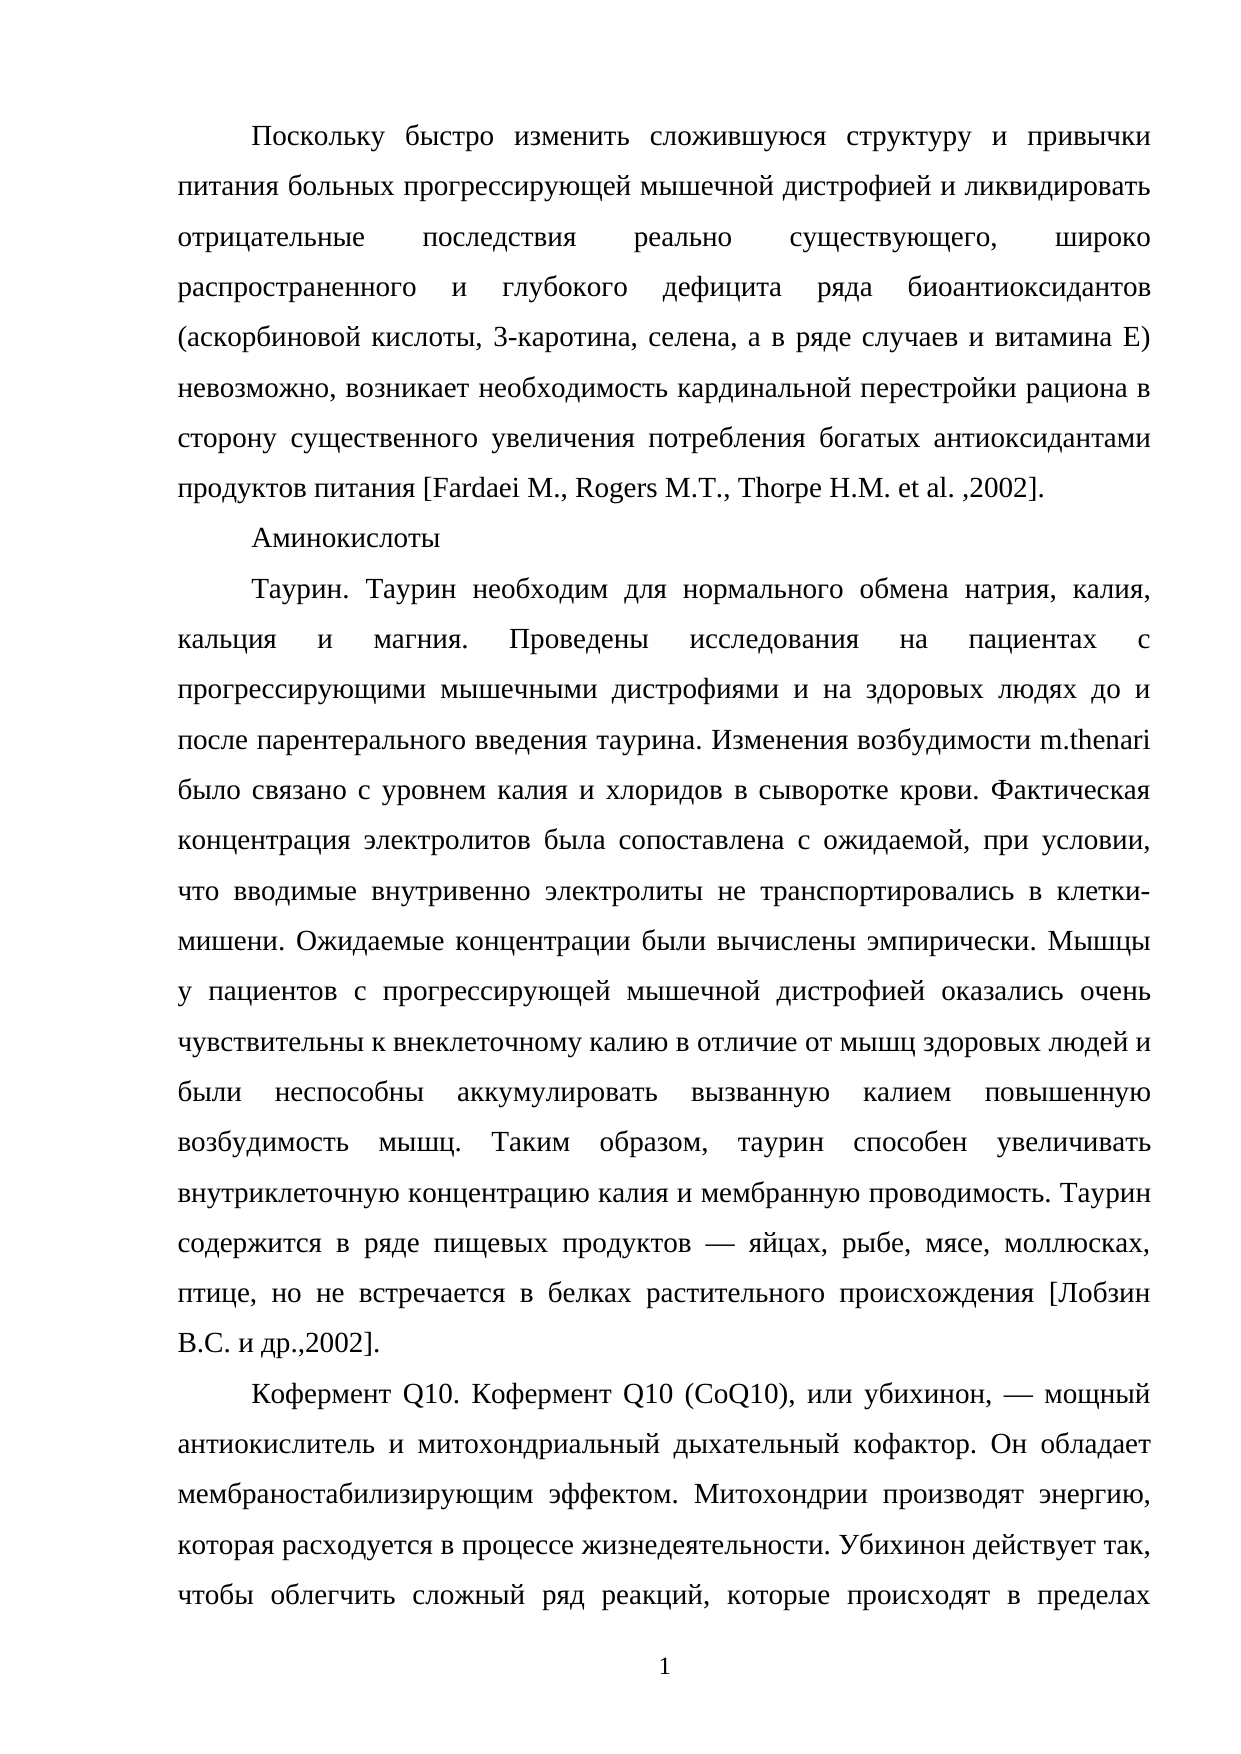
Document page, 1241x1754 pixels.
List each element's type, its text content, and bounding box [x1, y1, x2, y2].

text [177, 1376, 1152, 1611]
text Поскольку быстро изменить сложившуюся структуру и привычки питания больных прогрессирующей мышечной дистрофией и ликвидировать отрицательные последствия реально существующего, широко распространенного и глубокого дефицита ряда биоантиоксидантов (аскорбиновой кислоты, 3-каротина, селена, а в ряде случаев и витамина Е) невозможно, возникает необходимость кардинальной перестройки рациона в сторону существенного увеличения потребления богатых антиоксидантами продуктов питания [Fardaei M., Rogers M.T., Thorpe H.M. et al. ,2002]. [177, 118, 1152, 504]
text Аминокислоты [177, 521, 1152, 554]
text Таурин. Таурин необходим для нормального обмена натрия, калия, кальция и магния. Проведены исследования на пациентах с прогрессирующими мышечными дистрофиями и на здоровых людях до и после парентерального введения таурина. Изменения возбудимости m.thenari было связано с уровнем калия и хлоридов в сыворотке крови. Фактическая концентрация электролитов была сопоставлена с ожидаемой, при условии, что вводимые внутривенно электролиты не транспортировались в клетки-мишени. Ожидаемые концентрации были вычислены эмпирически. Мышцы у пациентов с прогрессирующей мышечной дистрофией оказались очень чувствительны к внеклеточному калию в отличие от мышц здоровых людей и были неспособны аккумулировать вызванную калием повышенную возбудимость мышц. Таким образом, таурин способен увеличивать внутриклеточную концентрацию калия и мембранную проводимость. Таурин содержится в ряде пищевых продуктов — яйцах, рыбе, мясе, моллюсках, птице, но не встречается в белках растительного происхождения [Лобзин В.С. и др.,2002]. [177, 571, 1152, 1359]
